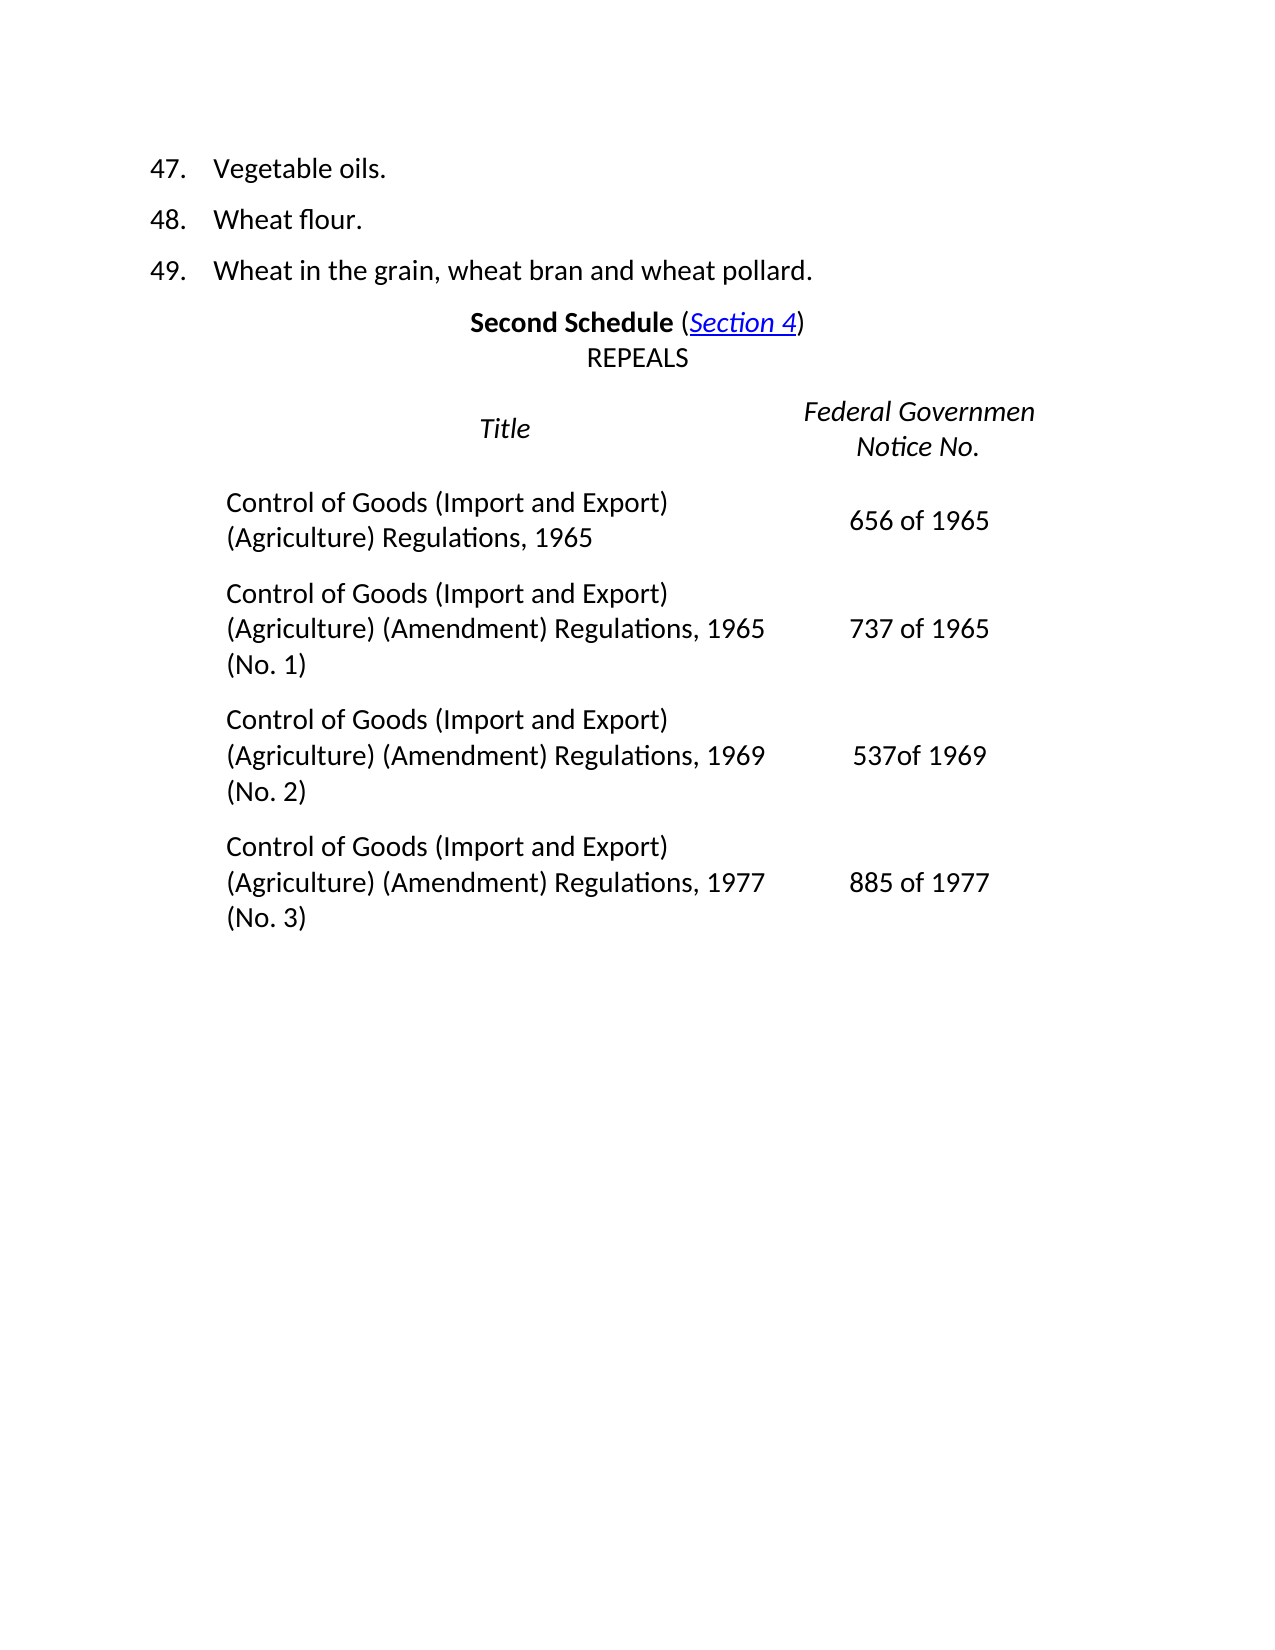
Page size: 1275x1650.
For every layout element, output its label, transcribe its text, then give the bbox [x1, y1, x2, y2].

table_cell 656 of 1965 [788, 482, 1051, 573]
text 47. Vegetable oils. [150, 150, 1125, 186]
table_cell Control of Goods (Import and Export) (Agriculture) (Amendment) Regulations, 1977 (No. 3) [224, 826, 788, 953]
table_cell Control of Goods (Import and Export) (Agriculture) (Amendment) Regulations, 1969 (No. 2) [224, 699, 788, 826]
table_header Title [224, 391, 788, 482]
text 49. Wheat in the grain, wheat bran and wheat pollard. [150, 252, 1125, 288]
table_header Federal Governmen Notice No. [788, 391, 1051, 482]
table_cell 885 of 1977 [788, 826, 1051, 953]
text Second Schedule (Section 4) REPEALS [150, 304, 1125, 375]
table_cell 737 of 1965 [788, 573, 1051, 699]
table_cell 537of 1969 [788, 699, 1051, 826]
table_cell Control of Goods (Import and Export) (Agriculture) Regulations, 1965 [224, 482, 788, 573]
text 48. Wheat flour. [150, 201, 1125, 237]
table_cell Control of Goods (Import and Export) (Agriculture) (Amendment) Regulations, 1965 (No. 1) [224, 573, 788, 699]
